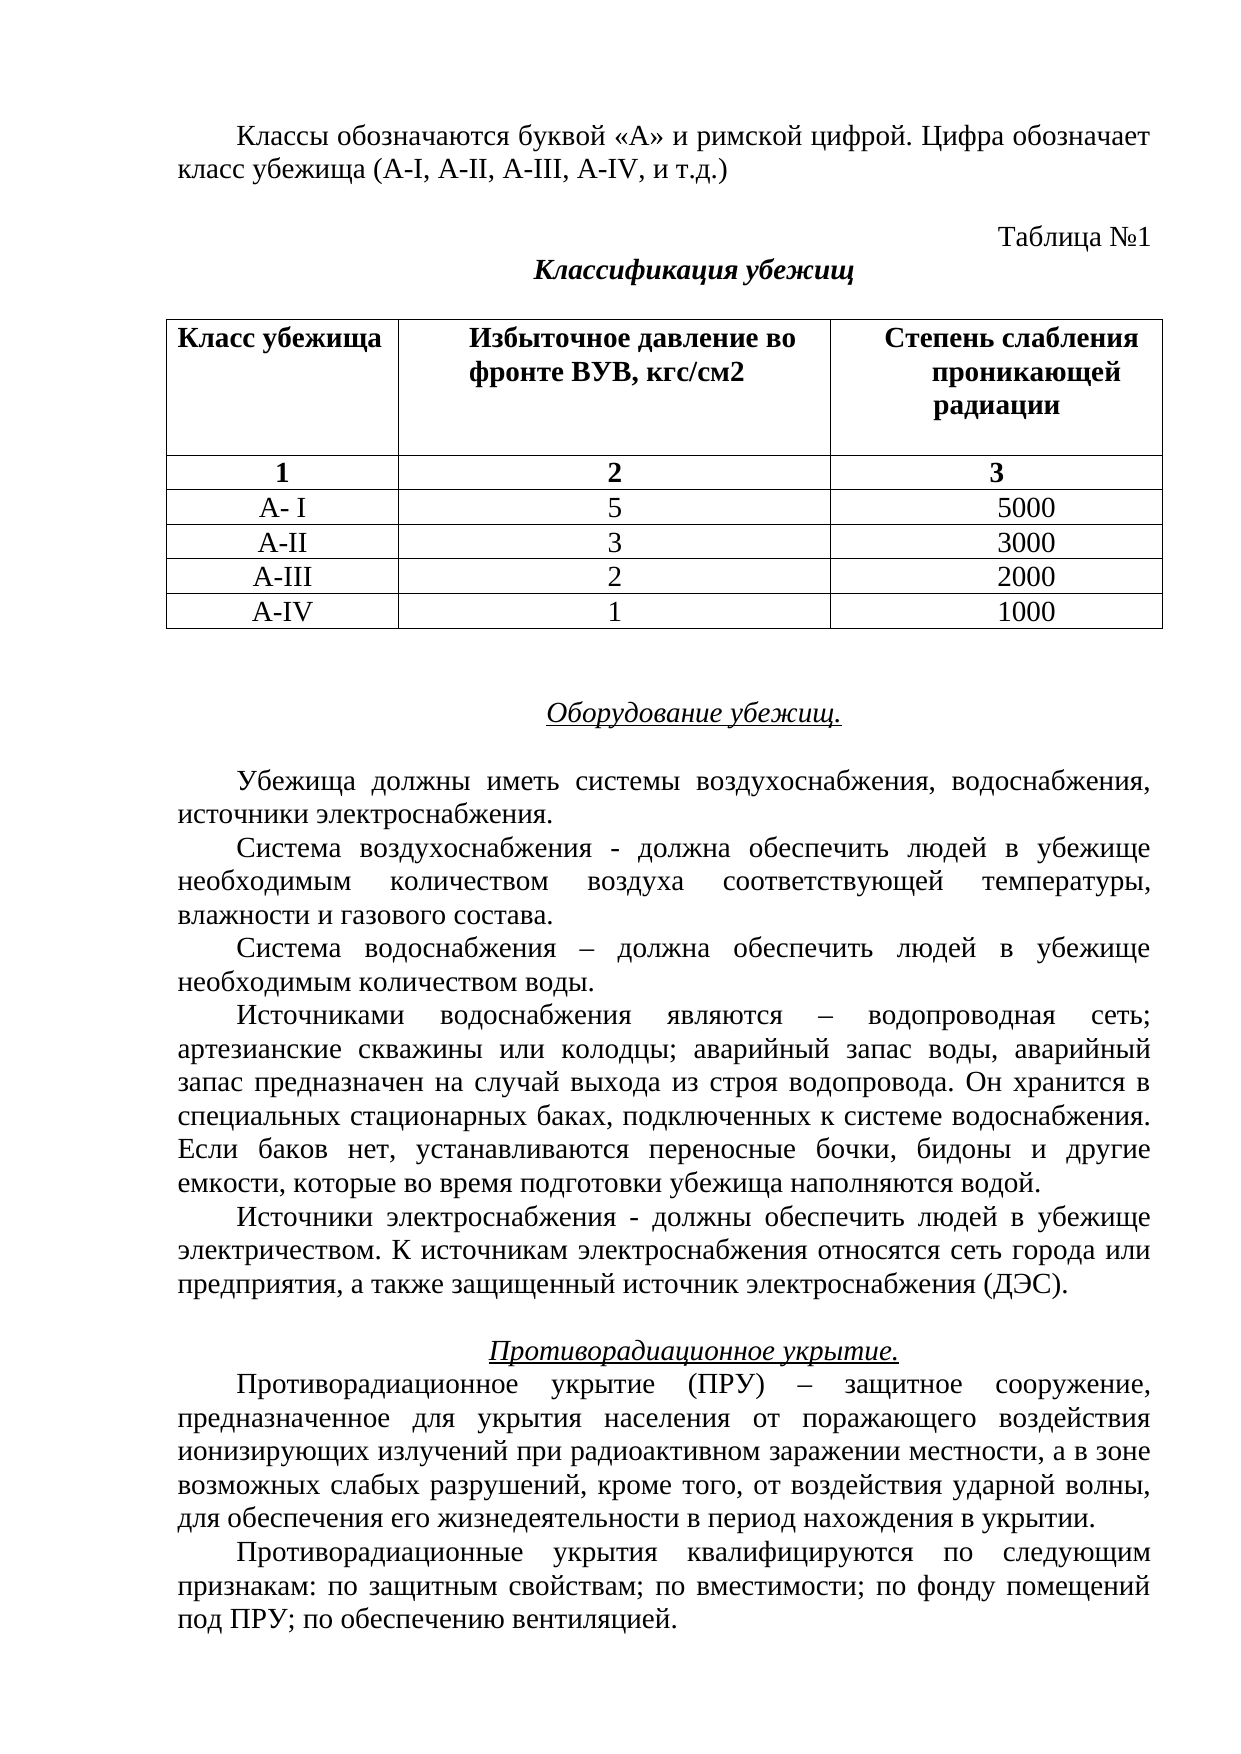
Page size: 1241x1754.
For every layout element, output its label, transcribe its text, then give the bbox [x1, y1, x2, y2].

table_cell 3 [831, 456, 1162, 489]
table_cell 2 [399, 456, 830, 489]
table_cell 2 [399, 559, 830, 593]
table_header Избыточное давление во фронте ВУВ, кгс/см2 [399, 320, 830, 454]
table_cell А-III [167, 559, 398, 593]
table_header Класс убежища [167, 320, 398, 454]
text Классы обозначаются буквой «А» и римской цифрой. Цифра обозначает класс убежища (А-I, А-II, А-III, А-IV, и т.д.) [177, 118, 1152, 185]
table_cell 5000 [831, 490, 1162, 524]
table_cell 2000 [831, 559, 1162, 593]
text Система водоснабжения – должна обеспечить людей в убежище необходимым количеством воды. [177, 930, 1152, 997]
table_cell 1 [167, 456, 398, 489]
table_cell А-II [167, 525, 398, 558]
text Система воздухоснабжения - должна обеспечить людей в убежище необходимым количеством воздуха соответствующей температуры, влажности и газового состава. [177, 830, 1152, 930]
table_cell 3 [399, 525, 830, 558]
text Противорадиационное укрытие (ПРУ) – защитное сооружение, предназначенное для укрытия населения от поражающего воздействия ионизирующих излучений при радиоактивном заражении местности, а в зоне возможных слабых разрушений, кроме того, от воздействия ударной волны, для обеспечения его жизнедеятельности в период нахождения в укрытии. [177, 1366, 1152, 1534]
text Противорадиационные укрытия квалифицируются по следующим признакам: по защитным свойствам; по вместимости; по фонду помещений под ПРУ; по обеспечению вентиляцией. [177, 1534, 1152, 1635]
table_cell 3000 [831, 525, 1162, 558]
text Таблица №1 [177, 219, 1152, 252]
text Убежища должны иметь системы воздухоснабжения, водоснабжения, источники электроснабжения. [177, 763, 1152, 830]
table_header Степень слабления проникающей радиации [831, 320, 1162, 454]
table_cell 1000 [831, 594, 1162, 627]
text Классификация убежищ [177, 252, 1152, 286]
table_cell 1 [399, 594, 830, 627]
table_cell 5 [399, 490, 830, 524]
text Источниками водоснабжения являются – водопроводная сеть; артезианские скважины или колодцы; аварийный запас воды, аварийный запас предназначен на случай выхода из строя водопровода. Он хранится в специальных стационарных баках, подключенных к системе водоснабжения. Если баков нет, устанавливаются переносные бочки, бидоны и другие емкости, которые во время подготовки убежища наполняются водой. [177, 997, 1152, 1199]
table_cell А- I [167, 490, 398, 524]
text Источники электроснабжения - должны обеспечить людей в убежище электричеством. К источникам электроснабжения относятся сеть города или предприятия, а также защищенный источник электроснабжения (ДЭС). [177, 1199, 1152, 1299]
text Противорадиационное укрытие. [177, 1333, 1152, 1366]
table_cell А-IV [167, 594, 398, 627]
text Оборудование убежищ. [177, 696, 1152, 729]
